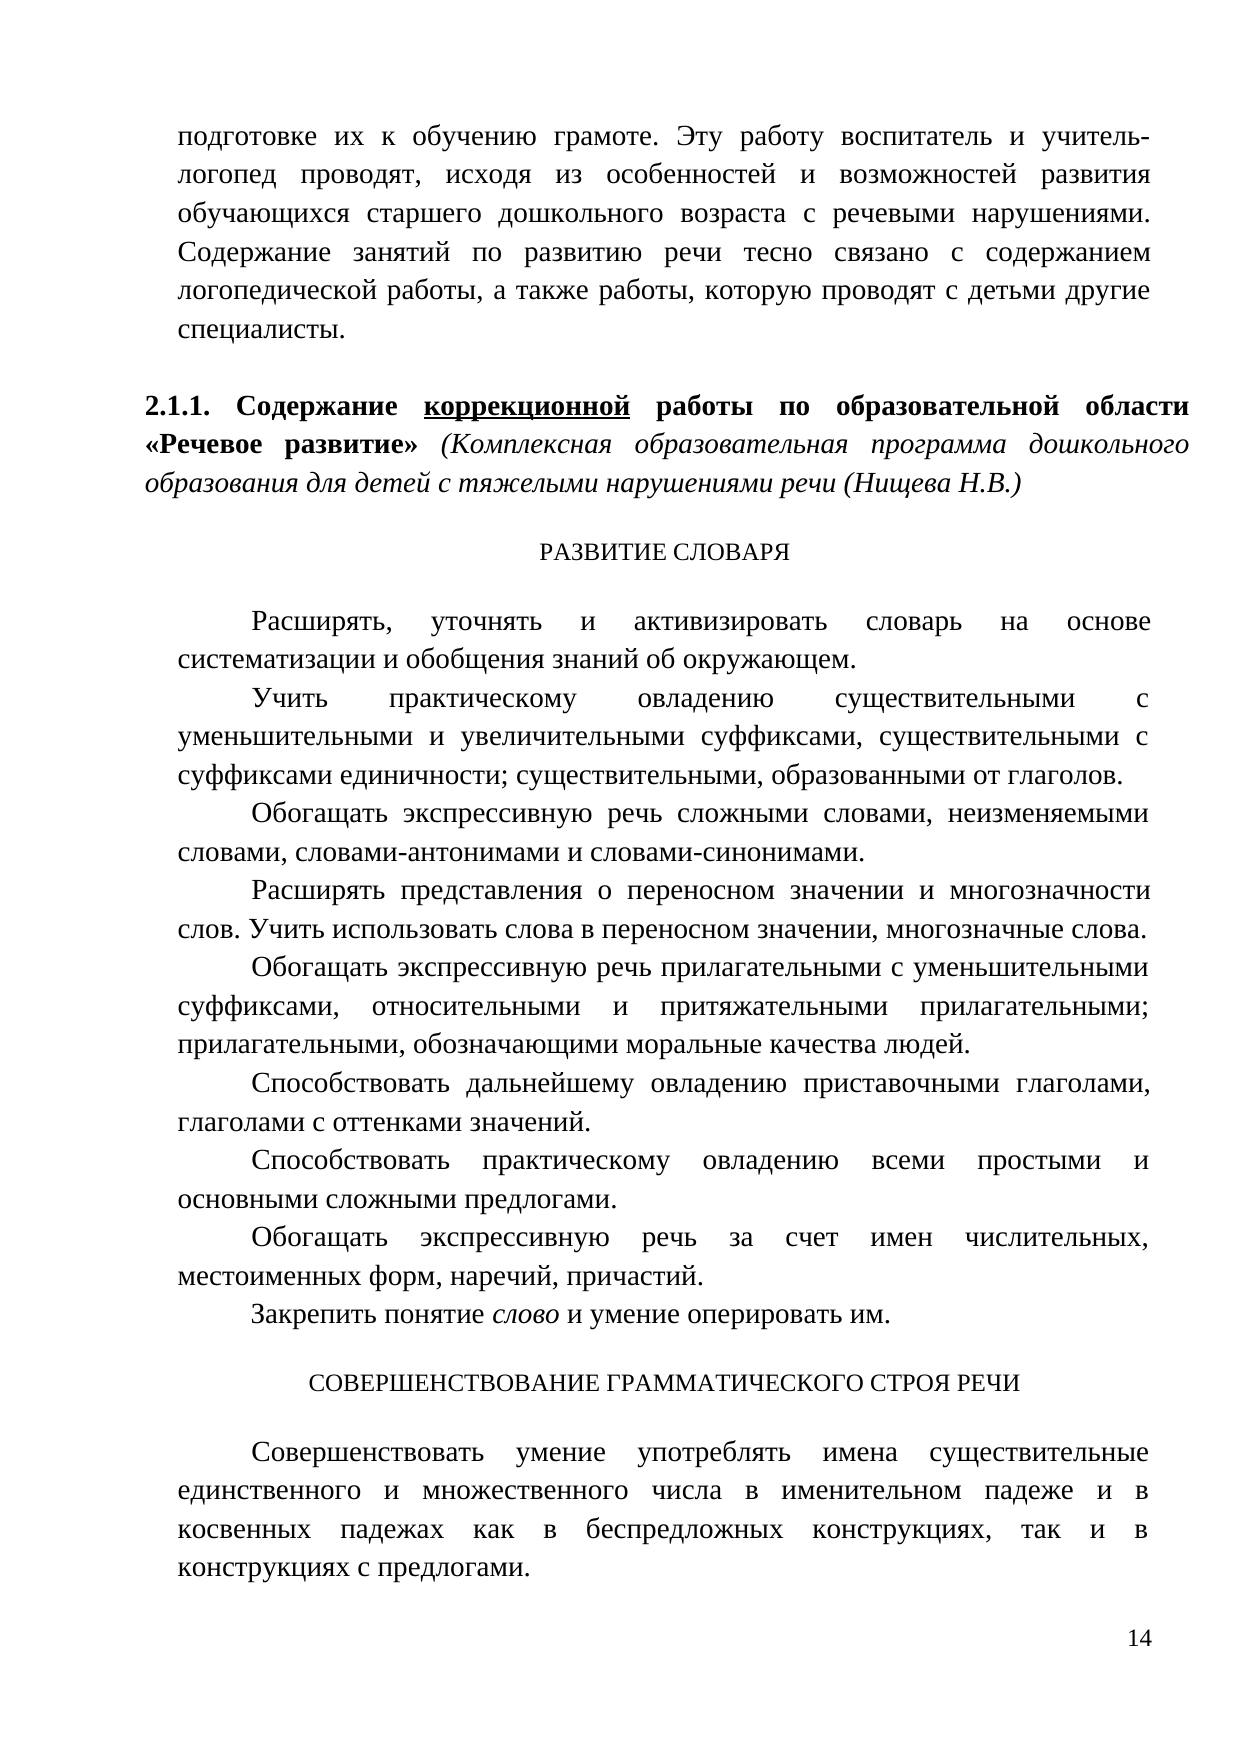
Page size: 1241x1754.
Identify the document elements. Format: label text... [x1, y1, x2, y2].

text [177, 118, 1152, 344]
text Расширять представления о переносном значении и многозначности слов. Учить использовать слова в переносном значении, многозначные слова. [177, 872, 1152, 944]
text Способствовать дальнейшему овладению приставочными глаголами, глаголами с оттенками значений. [177, 1065, 1152, 1137]
text Обогащать экспрессивную речь прилагательными с уменьшительными суффиксами, относительными и притяжательными прилагательными; прилагательными, обозначающими моральные качества людей. [177, 949, 1149, 1060]
text Учить практическому овладению существительными с уменьшительными и увеличительными суффиксами, существительными с суффиксами единичности; существительными, образованными от глаголов. [177, 680, 1149, 790]
text Обогащать экспрессивную речь сложными словами, неизменяемыми словами, словами-антонимами и словами-синонимами. [177, 795, 1149, 867]
text Совершенствовать умение употреблять имена существительные единственного и множественного числа в именительном падеже и в косвенных падежах как в беспредложных конструкциях, так и в конструкциях с предлогами. [177, 1434, 1149, 1583]
text РАЗВИТИЕ СЛОВАРЯ [177, 537, 1152, 565]
text СОВЕРШЕНСТВОВАНИЕ ГРАММАТИЧЕСКОГО СТРОЯ РЕЧИ [177, 1368, 1152, 1397]
text 2.1.1. Содержание коррекционной работы по образовательной области «Речевое развитие» (Комплексная образовательная программа дошкольного образования для детей с тяжелыми нарушениями речи (Нищева Н.В.) [144, 388, 1190, 498]
text Обогащать экспрессивную речь за счет имен числительных, местоименных форм, наречий, причастий. [177, 1219, 1149, 1291]
text Закрепить понятие слово и умение оперировать им. [250, 1296, 1152, 1330]
text Расширять, уточнять и активизировать словарь на основе систематизации и обобщения знаний об окружающем. [177, 603, 1152, 675]
text Способствовать практическому овладению всеми простыми и основными сложными предлогами. [177, 1142, 1149, 1214]
